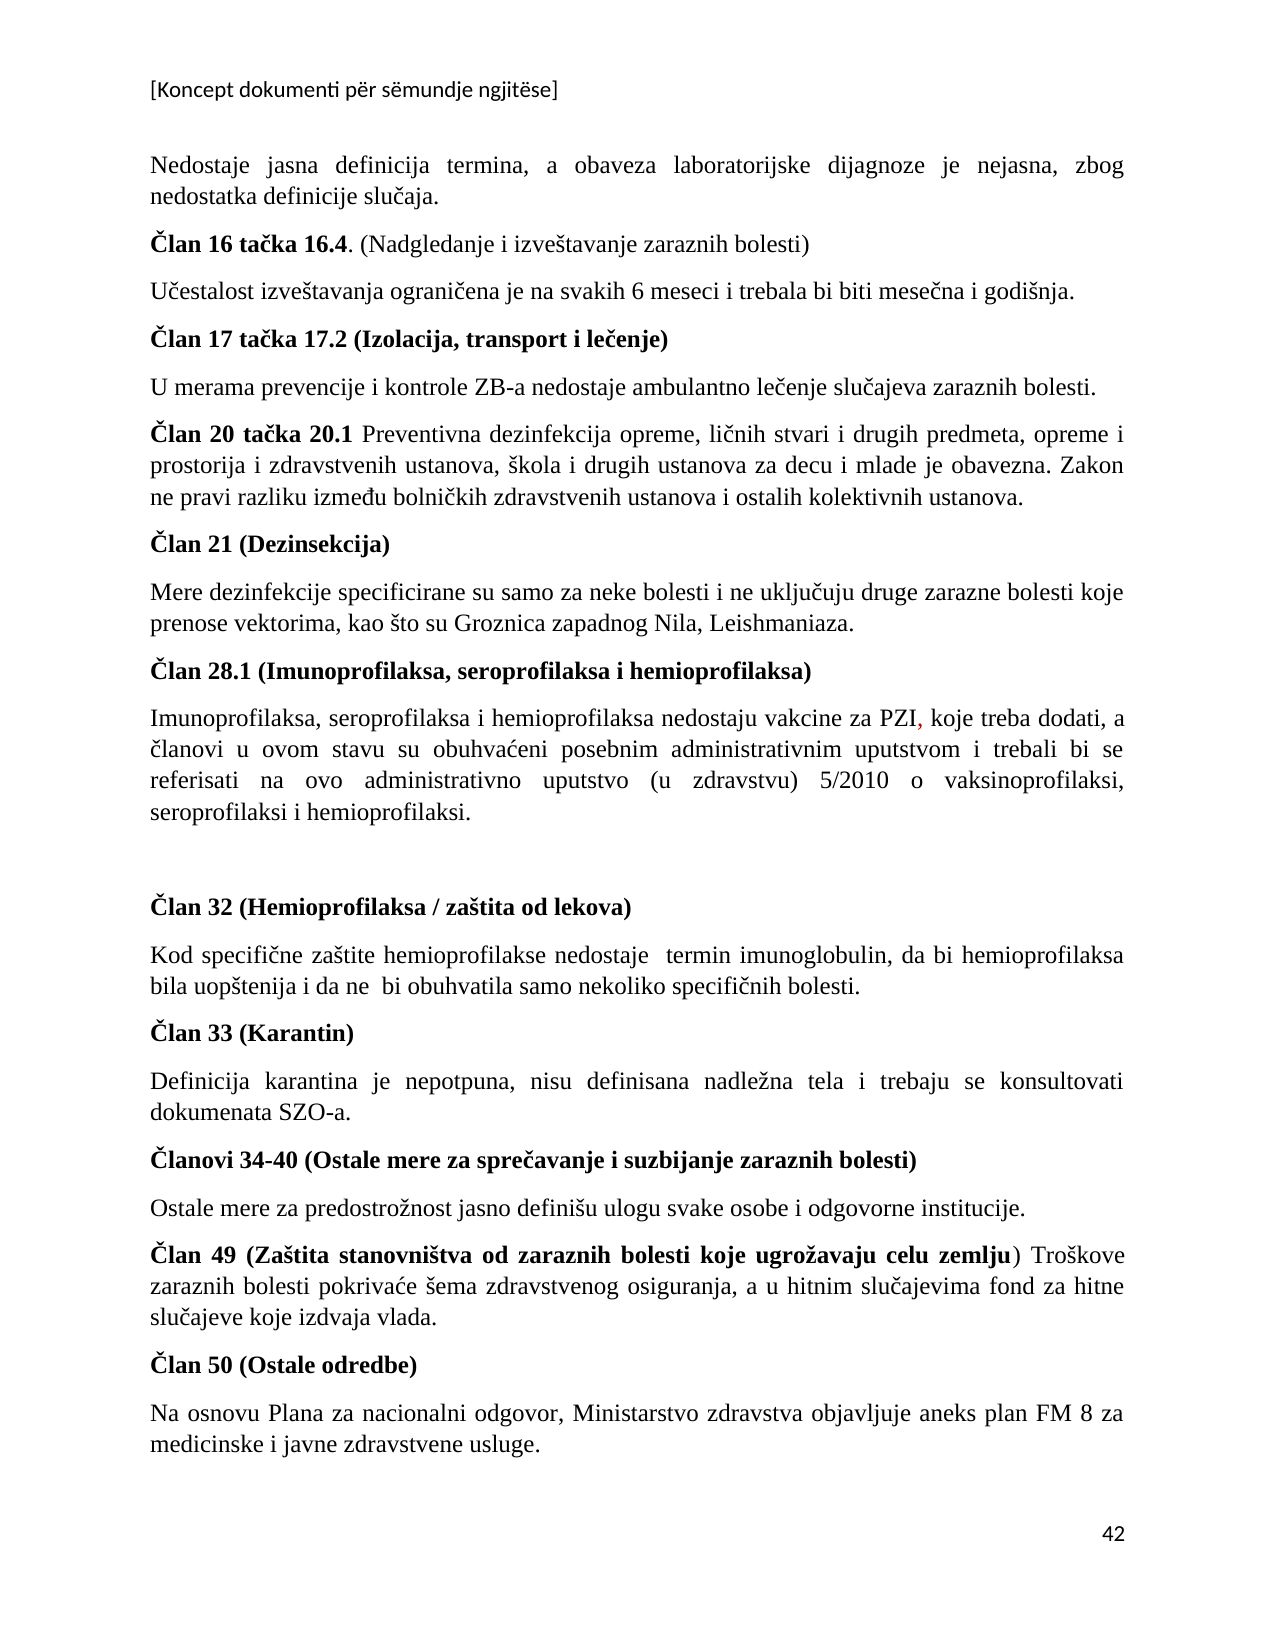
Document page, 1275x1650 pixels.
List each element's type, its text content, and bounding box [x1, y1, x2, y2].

text Član 20 tačka 20.1 Preventivna dezinfekcija opreme, ličnih stvari i drugih predmeta, opreme i prostorija i zdravstvenih ustanova, škola i drugih ustanova za decu i mlade je obavezna. Zakon ne pravi razliku između bolničkih zdravstvenih ustanova i ostalih kolektivnih ustanova. [150, 419, 1125, 510]
text Član 50 (Ostale odredbe) [150, 1350, 1125, 1379]
text Član 16 tačka 16.4. (Nadgledanje i izveštavanje zaraznih bolesti) [150, 229, 1125, 257]
text Definicija karantina je nepotpuna, nisu definisana nadležna tela i trebaju se konsultovati dokumenata SZO-a. [150, 1066, 1125, 1126]
text Imunoprofilaksa, seroprofilaksa i hemioprofilaksa nedostaju vakcine za PZI, koje treba dodati, a članovi u ovom stavu su obuhvaćeni posebnim administrativnim uputstvom i trebali bi se referisati na ovo administrativno uputstvo (u zdravstvu) 5/2010 o vaksinoprofilaksi, seroprofilaksi i hemioprofilaksi. [150, 703, 1125, 825]
text Član 28.1 (Imunoprofilaksa, seroprofilaksa i hemioprofilaksa) [150, 656, 1125, 684]
text Ostale mere za predostrožnost jasno definišu ulogu svake osobe i odgovorne institucije. [150, 1193, 1125, 1221]
text Član 33 (Karantin) [150, 1018, 1125, 1047]
text U merama prevencije i kontrole ZB-a nedostaje ambulantno lečenje slučajeva zaraznih bolesti. [150, 372, 1125, 401]
text Mere dezinfekcije specificirane su samo za neke bolesti i ne uključuju druge zarazne bolesti koje prenose vektorima, kao što su Groznica zapadnog Nila, Leishmaniaza. [150, 577, 1125, 637]
text Član 49 (Zaštita stanovništva od zaraznih bolesti koje ugrožavaju celu zemlju) Troškove zaraznih bolesti pokrivaće šema zdravstvenog osiguranja, a u hitnim slučajevima fond za hitne slučajeve koje izdvaja vlada. [150, 1240, 1125, 1331]
text Član 21 (Dezinsekcija) [150, 529, 1125, 558]
text Kod specifične zaštite hemioprofilakse nedostaje termin imunoglobulin, da bi hemioprofilaksa bila uopštenija i da ne bi obuhvatila samo nekoliko specifičnih bolesti. [150, 940, 1125, 999]
text Članovi 34-40 (Ostale mere za sprečavanje i suzbijanje zaraznih bolesti) [150, 1145, 1125, 1174]
text Na osnovu Plana za nacionalni odgovor, Ministarstvo zdravstva objavljuje aneks plan FM 8 za medicinske i javne zdravstvene usluge. [150, 1398, 1125, 1458]
text Član 17 tačka 17.2 (Izolacija, transport i lečenje) [150, 324, 1125, 353]
text Nedostaje jasna definicija termina, a obaveza laboratorijske dijagnoze je nejasna, zbog nedostatka definicije slučaja. [150, 150, 1125, 210]
text Član 32 (Hemioprofilaksa / zaštita od lekova) [150, 892, 1125, 921]
text Učestalost izveštavanja ograničena je na svakih 6 meseci i trebala bi biti mesečna i godišnja. [150, 276, 1125, 305]
